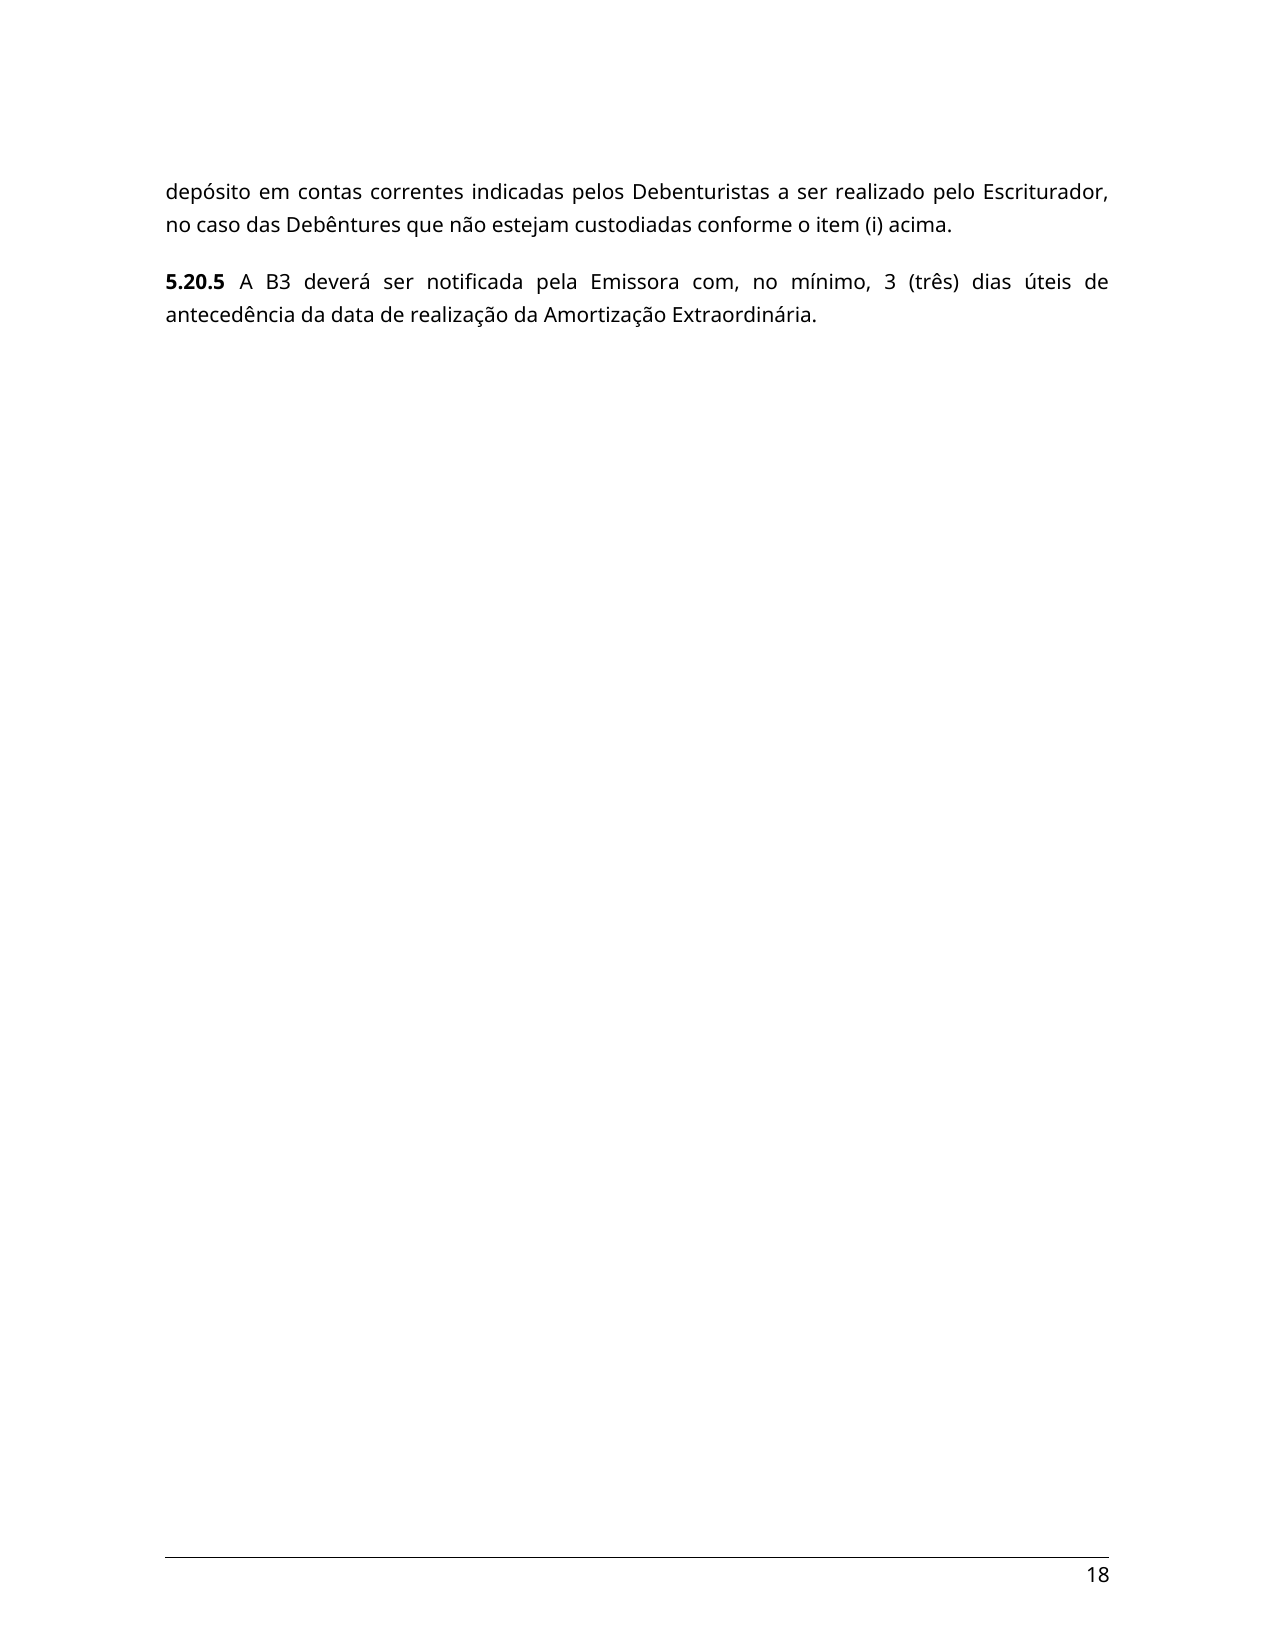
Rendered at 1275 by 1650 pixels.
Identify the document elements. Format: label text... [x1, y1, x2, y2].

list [165, 177, 1109, 238]
list A B3 deverá ser notificada pela Emissora com, no mínimo, 3 (três) dias úteis de antecedência da data de realização da Amortização Extraordinária. [165, 267, 1109, 328]
